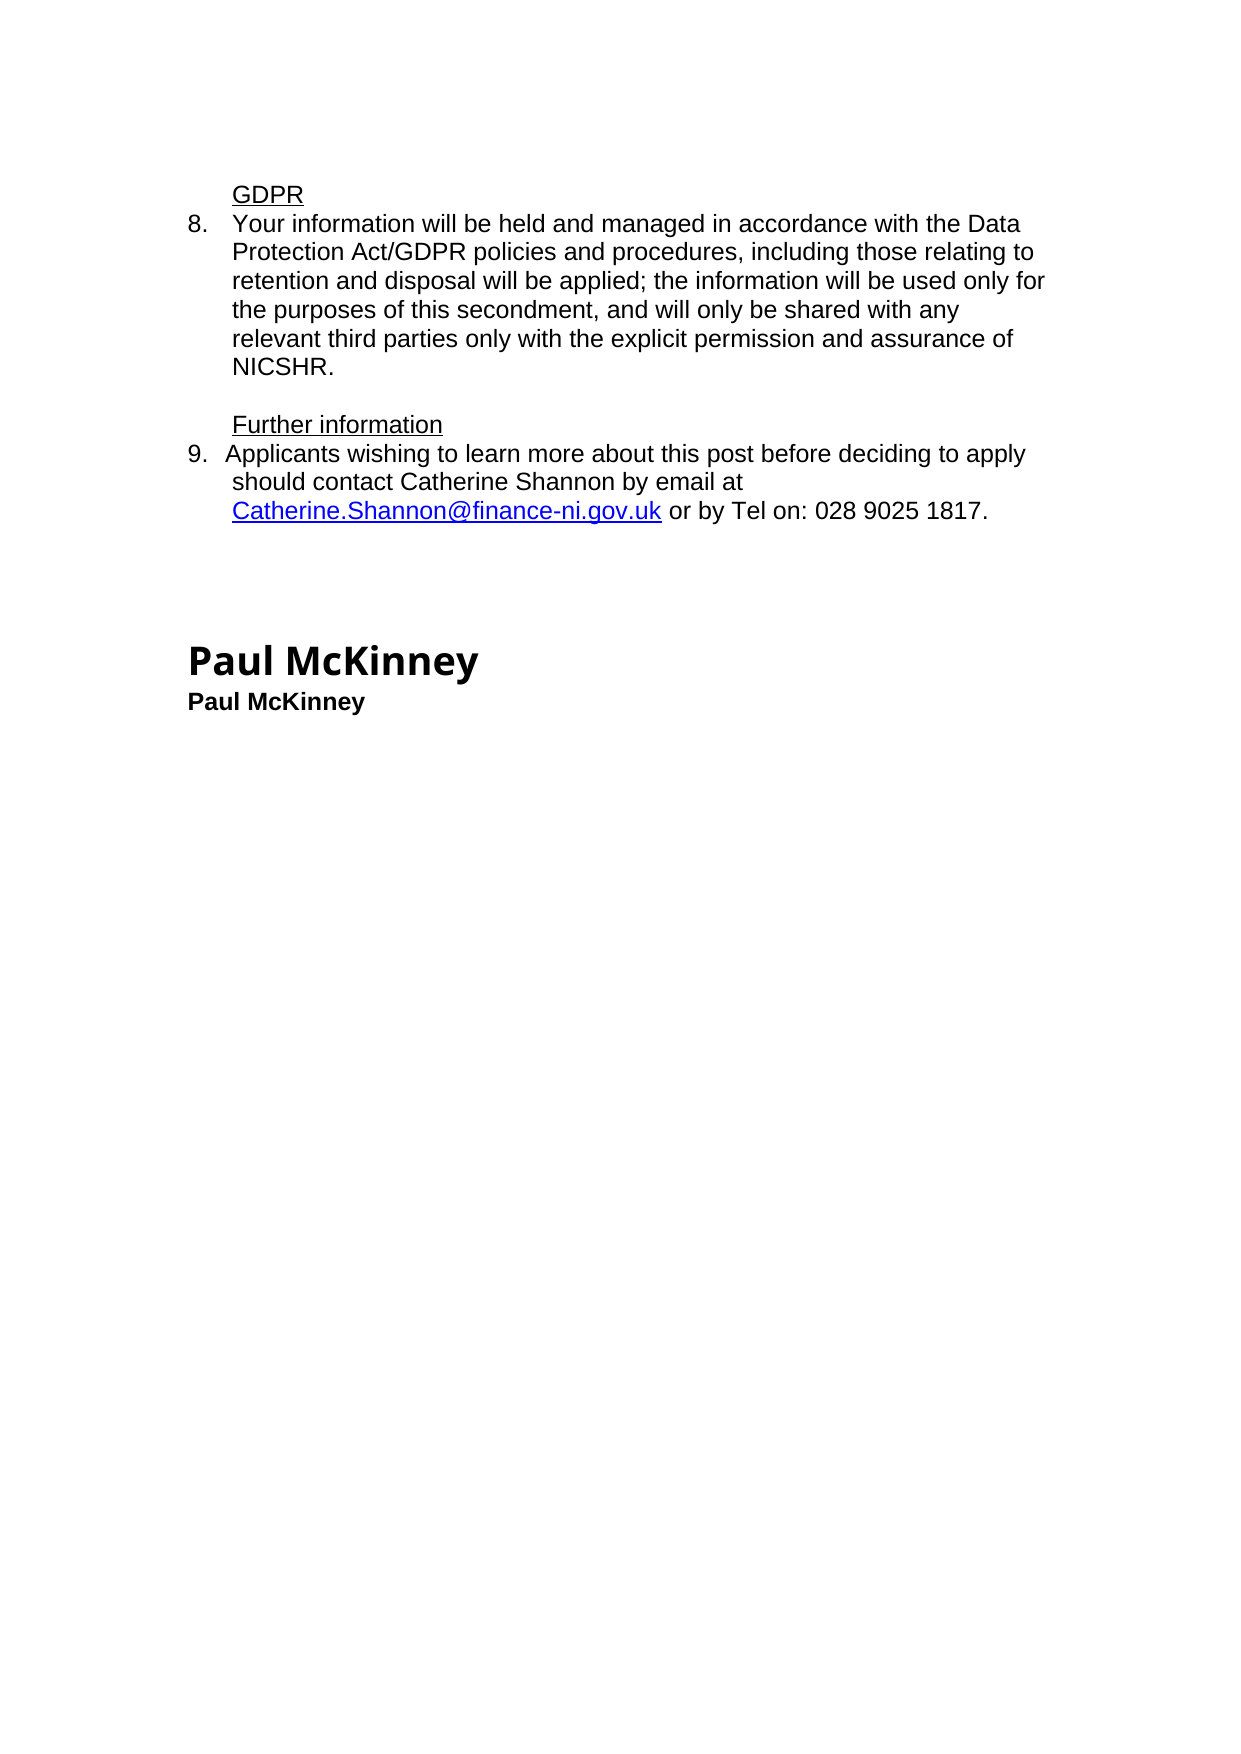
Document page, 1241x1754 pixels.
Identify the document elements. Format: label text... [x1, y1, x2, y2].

text Paul McKinney [187, 687, 1053, 716]
text GDPR [187, 180, 1053, 209]
text Paul McKinney [187, 633, 1053, 687]
list Applicants wishing to learn more about this post before deciding to apply should contact Catherine Shannon by email at Catherine.Shannon@finance-ni.gov.uk or by Tel on: 028 9025 1817. [187, 439, 1053, 525]
list Your information will be held and managed in accordance with the Data Protection Act/GDPR policies and procedures, including those relating to retention and disposal will be applied; the information will be used only for the purposes of this secondment, and will only be shared with any relevant third parties only with the explicit permission and assurance of NICSHR. [187, 209, 1053, 381]
list Further information [232, 410, 1053, 439]
